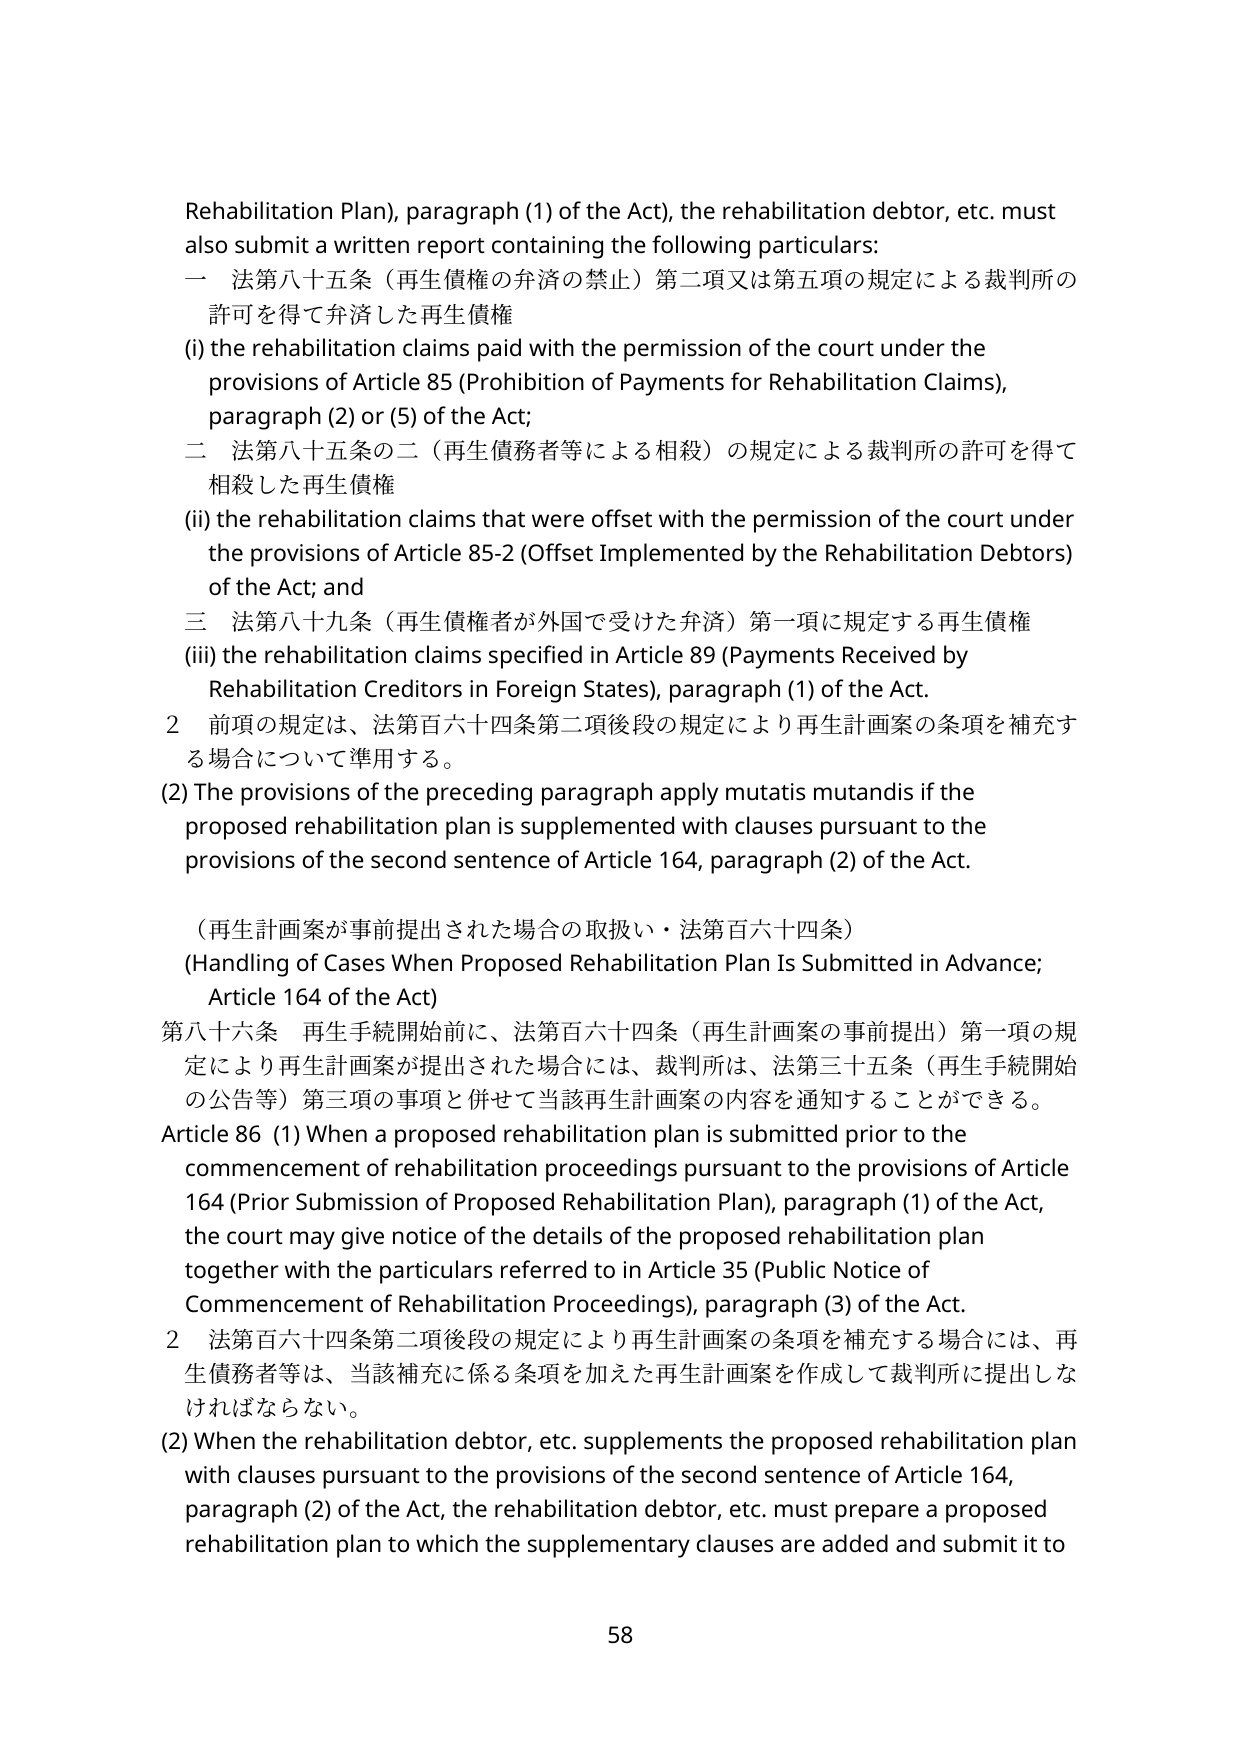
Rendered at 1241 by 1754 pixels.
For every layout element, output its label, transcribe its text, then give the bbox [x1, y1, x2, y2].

text (ii) the rehabilitation claims that were offset with the permission of the court under the provisions of Article 85-2 (Offset Implemented by the Rehabilitation Debtors) of the Act; and [184, 501, 1079, 604]
text 一 法第八十五条（再生債権の弁済の禁止）第二項又は第五項の規定による裁判所の許可を得て弁済した再生債権 [184, 262, 1079, 330]
text (Handling of Cases When Proposed Rehabilitation Plan Is Submitted in Advance; Article 164 of the Act) [184, 945, 1079, 1014]
text ２ 前項の規定は、法第百六十四条第二項後段の規定により再生計画案の条項を補充する場合について準用する。 [161, 706, 1079, 774]
text 二 法第八十五条の二（再生債務者等による相殺）の規定による裁判所の許可を得て相殺した再生債権 [184, 433, 1079, 501]
text （再生計画案が事前提出された場合の取扱い・法第百六十四条） [184, 911, 1079, 945]
text (iii) the rehabilitation claims specified in Article 89 (Payments Received by Rehabilitation Creditors in Foreign States), paragraph (1) of the Act. [184, 638, 1079, 706]
text 三 法第八十九条（再生債権者が外国で受けた弁済）第一項に規定する再生債権 [184, 604, 1079, 638]
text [161, 1424, 1079, 1560]
text (2) The provisions of the preceding paragraph apply mutatis mutandis if the proposed rehabilitation plan is supplemented with clauses pursuant to the provisions of the second sentence of Article 164, paragraph (2) of the Act. [161, 774, 1079, 877]
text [161, 194, 1079, 262]
text (i) the rehabilitation claims paid with the permission of the court under the provisions of Article 85 (Prohibition of Payments for Rehabilitation Claims), paragraph (2) or (5) of the Act; [184, 330, 1079, 433]
text 第八十六条 再生手続開始前に、法第百六十四条（再生計画案の事前提出）第一項の規定により再生計画案が提出された場合には、裁判所は、法第三十五条（再生手続開始の公告等）第三項の事項と併せて当該再生計画案の内容を通知することができる。 [161, 1014, 1079, 1116]
text Article 86 (1) When a proposed rehabilitation plan is submitted prior to the commencement of rehabilitation proceedings pursuant to the provisions of Article 164 (Prior Submission of Proposed Rehabilitation Plan), paragraph (1) of the Act, the court may give notice of the details of the proposed rehabilitation plan together with the particulars referred to in Article 35 (Public Notice of Commencement of Rehabilitation Proceedings), paragraph (3) of the Act. [161, 1116, 1079, 1321]
text ２ 法第百六十四条第二項後段の規定により再生計画案の条項を補充する場合には、再生債務者等は、当該補充に係る条項を加えた再生計画案を作成して裁判所に提出しなければならない。 [161, 1321, 1079, 1424]
